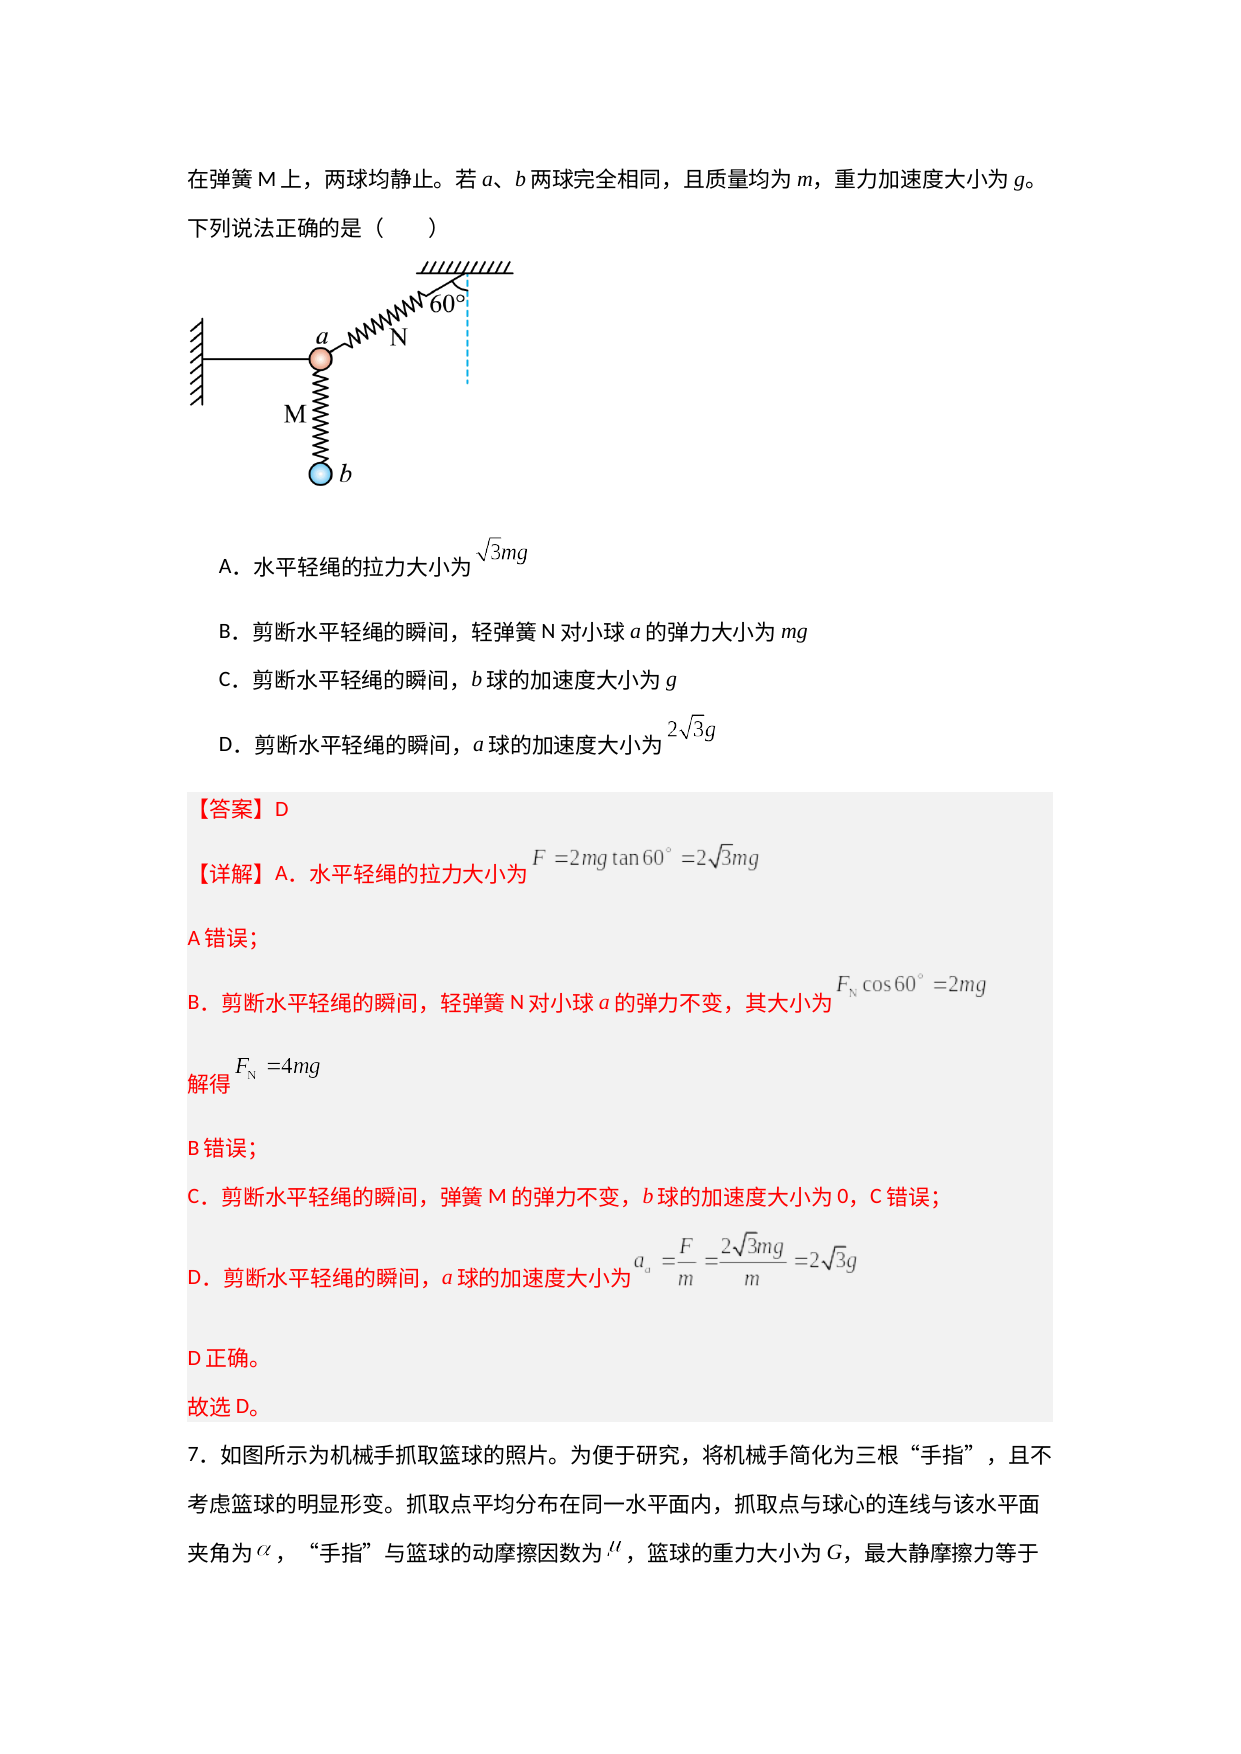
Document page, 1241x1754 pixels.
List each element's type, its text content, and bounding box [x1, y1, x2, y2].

text 【详解】A．水平轻绳的拉力大小为 [187, 840, 1053, 905]
text C．剪断水平轻绳的瞬间，弹簧M的弹力不变，b球的加速度大小为0，C错误； [187, 1179, 1053, 1212]
text D．剪断水平轻绳的瞬间，a球的加速度大小为 [187, 1228, 1053, 1325]
text 故选D。 [187, 1389, 1053, 1422]
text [187, 162, 1053, 243]
text D正确。 [187, 1341, 1053, 1373]
text B．剪断水平轻绳的瞬间，轻弹簧N对小球a的弹力不变，其大小为 [187, 969, 1053, 1034]
text D．剪断水平轻绳的瞬间，a球的加速度大小为 [219, 711, 1053, 776]
text 【答案】D [187, 792, 1053, 824]
text C．剪断水平轻绳的瞬间，b球的加速度大小为g [219, 663, 1053, 695]
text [187, 1438, 1053, 1568]
text 解得 [187, 1050, 1053, 1115]
text B．剪断水平轻绳的瞬间，轻弹簧N对小球a的弹力大小为mg [219, 614, 1053, 647]
picture [187, 259, 516, 488]
text A．水平轻绳的拉力大小为 [219, 533, 1053, 598]
text B错误； [187, 1131, 1053, 1163]
text A错误； [187, 921, 1053, 953]
